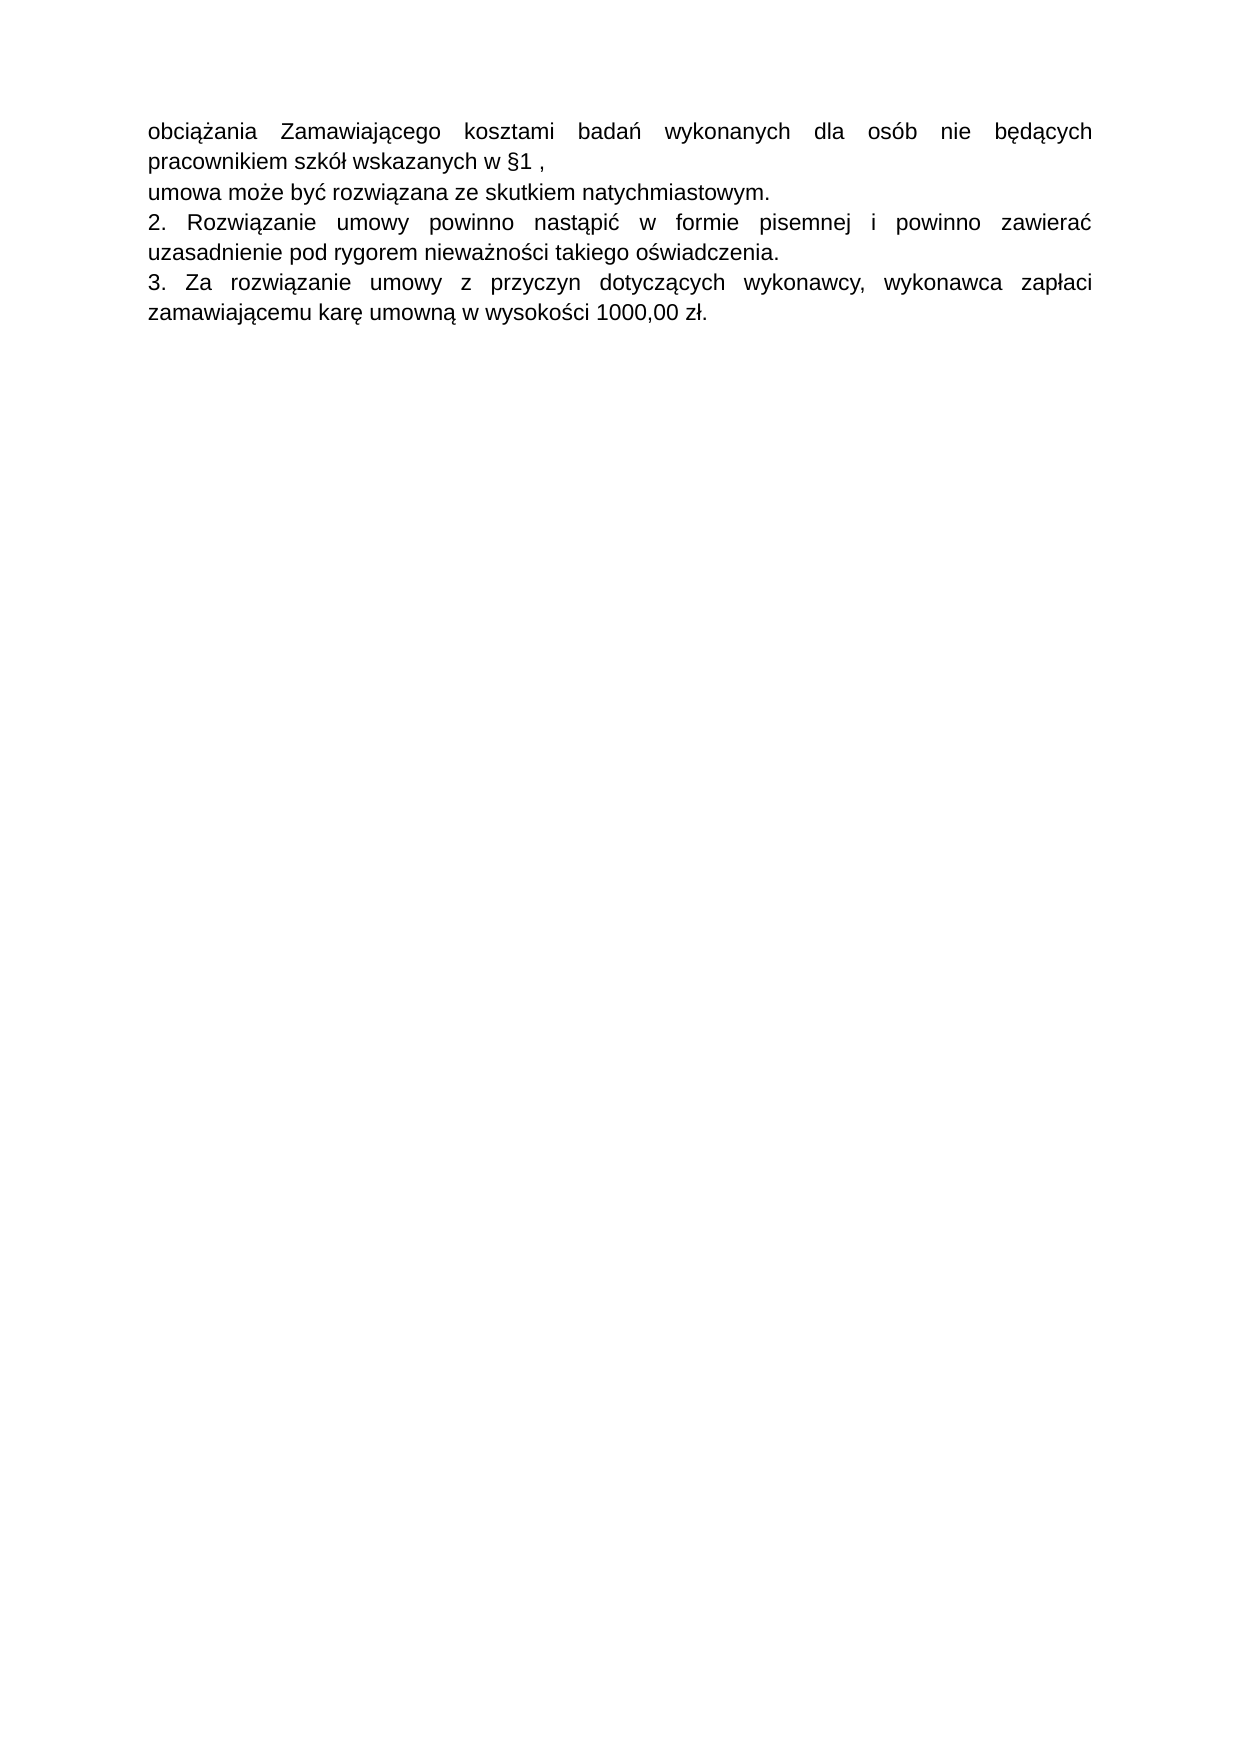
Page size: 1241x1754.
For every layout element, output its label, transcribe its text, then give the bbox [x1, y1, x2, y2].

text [148, 118, 1093, 175]
text 3. Za rozwiązanie umowy z przyczyn dotyczących wykonawcy, wykonawca zapłaci zamawiającemu karę umowną w wysokości 1000,00 zł. [148, 269, 1093, 326]
text umowa może być rozwiązana ze skutkiem natychmiastowym. [148, 178, 1093, 205]
text 2. Rozwiązanie umowy powinno nastąpić w formie pisemnej i powinno zawierać uzasadnienie pod rygorem nieważności takiego oświadczenia. [148, 209, 1093, 265]
